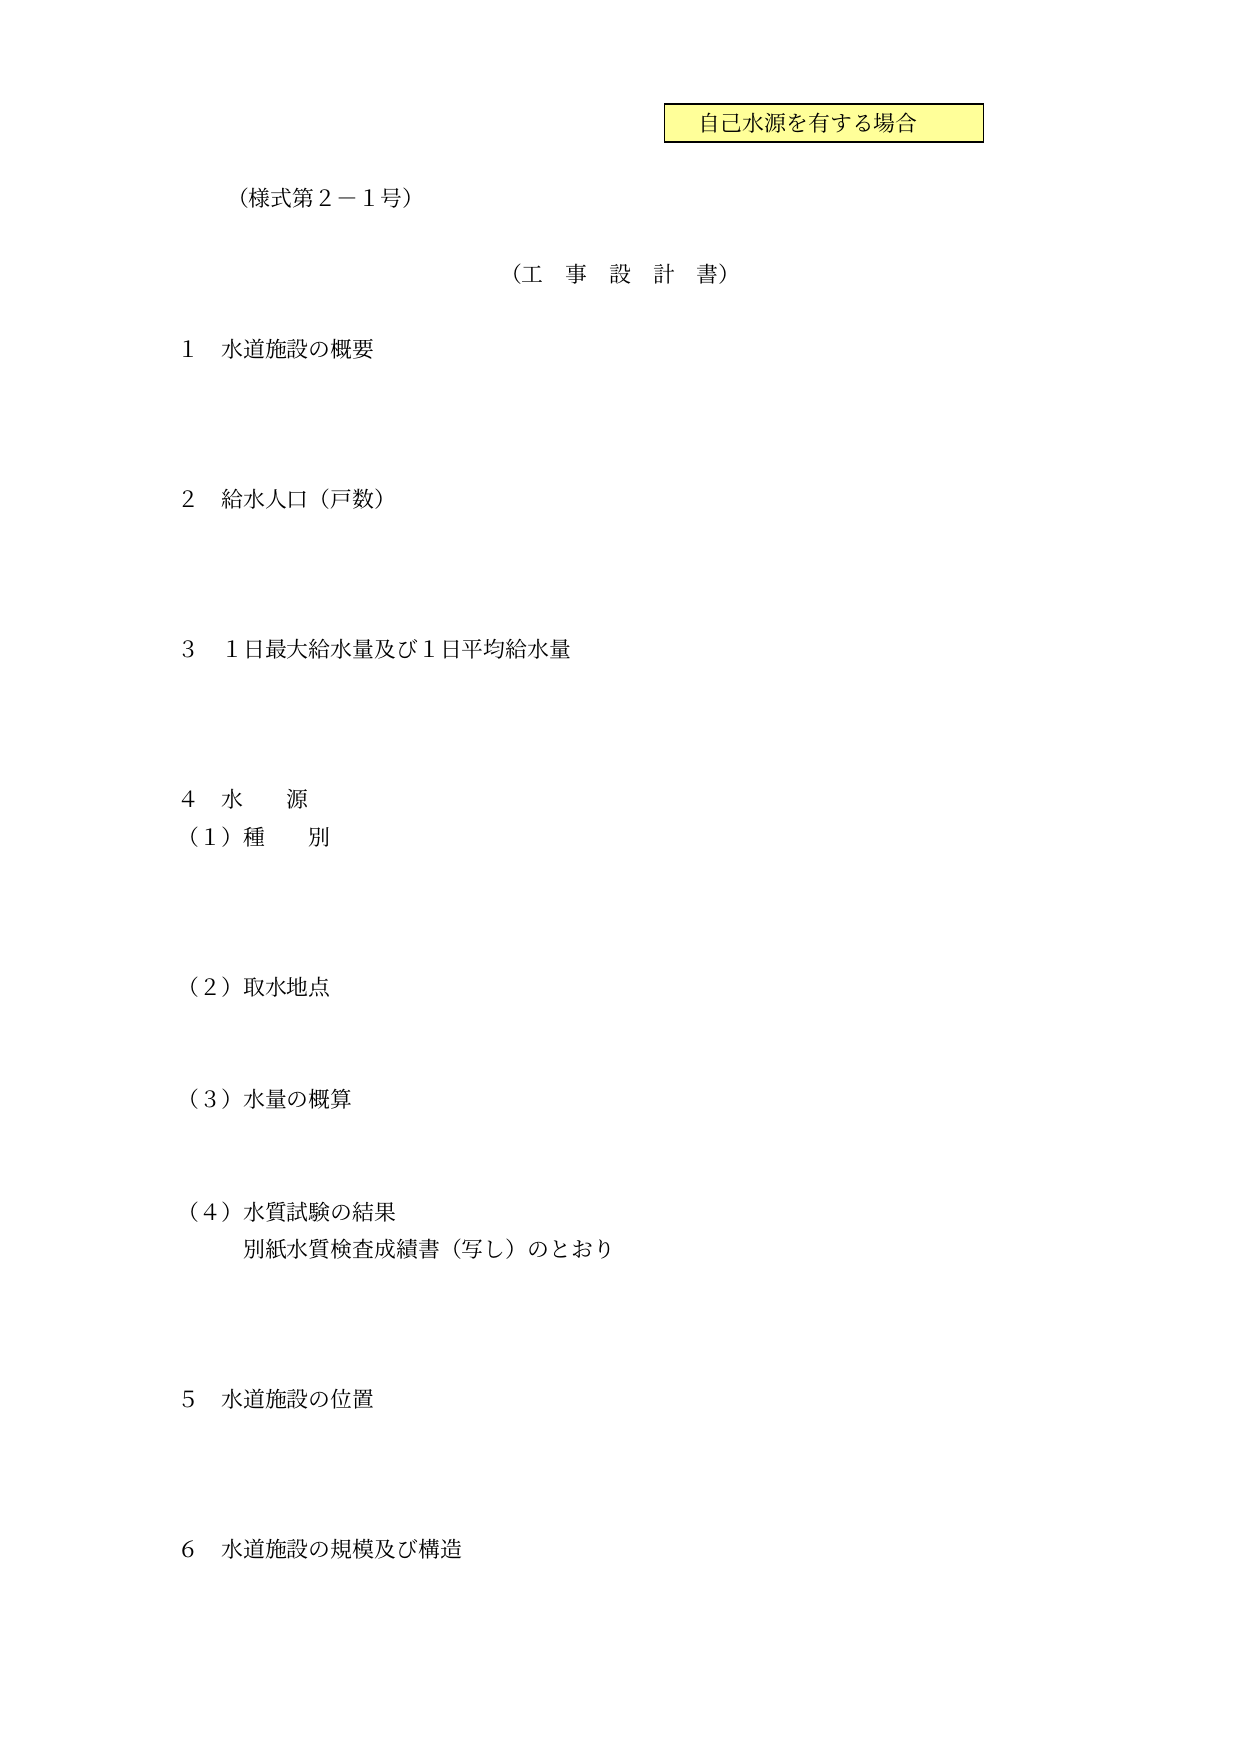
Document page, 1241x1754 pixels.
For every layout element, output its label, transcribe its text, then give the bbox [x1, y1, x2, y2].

text （２）取水地点 [177, 967, 1063, 1004]
text （４）水質試験の結果 [177, 1192, 1063, 1229]
text （１）種 別 [177, 817, 1063, 854]
text ４ 水 源 [177, 779, 1063, 817]
text ３ １日最大給水量及び１日平均給水量 [177, 629, 1063, 667]
text （工 事 設 計 書） [177, 254, 1063, 292]
text ５ 水道施設の位置 [177, 1379, 1063, 1417]
text ２ 給水人口（戸数） [177, 479, 1063, 517]
text 別紙水質検査成績書（写し）のとおり [177, 1229, 1063, 1267]
text １ 水道施設の概要 [177, 329, 1063, 367]
text ６ 水道施設の規模及び構造 [177, 1529, 1063, 1567]
text （３）水量の概算 [177, 1079, 1063, 1117]
